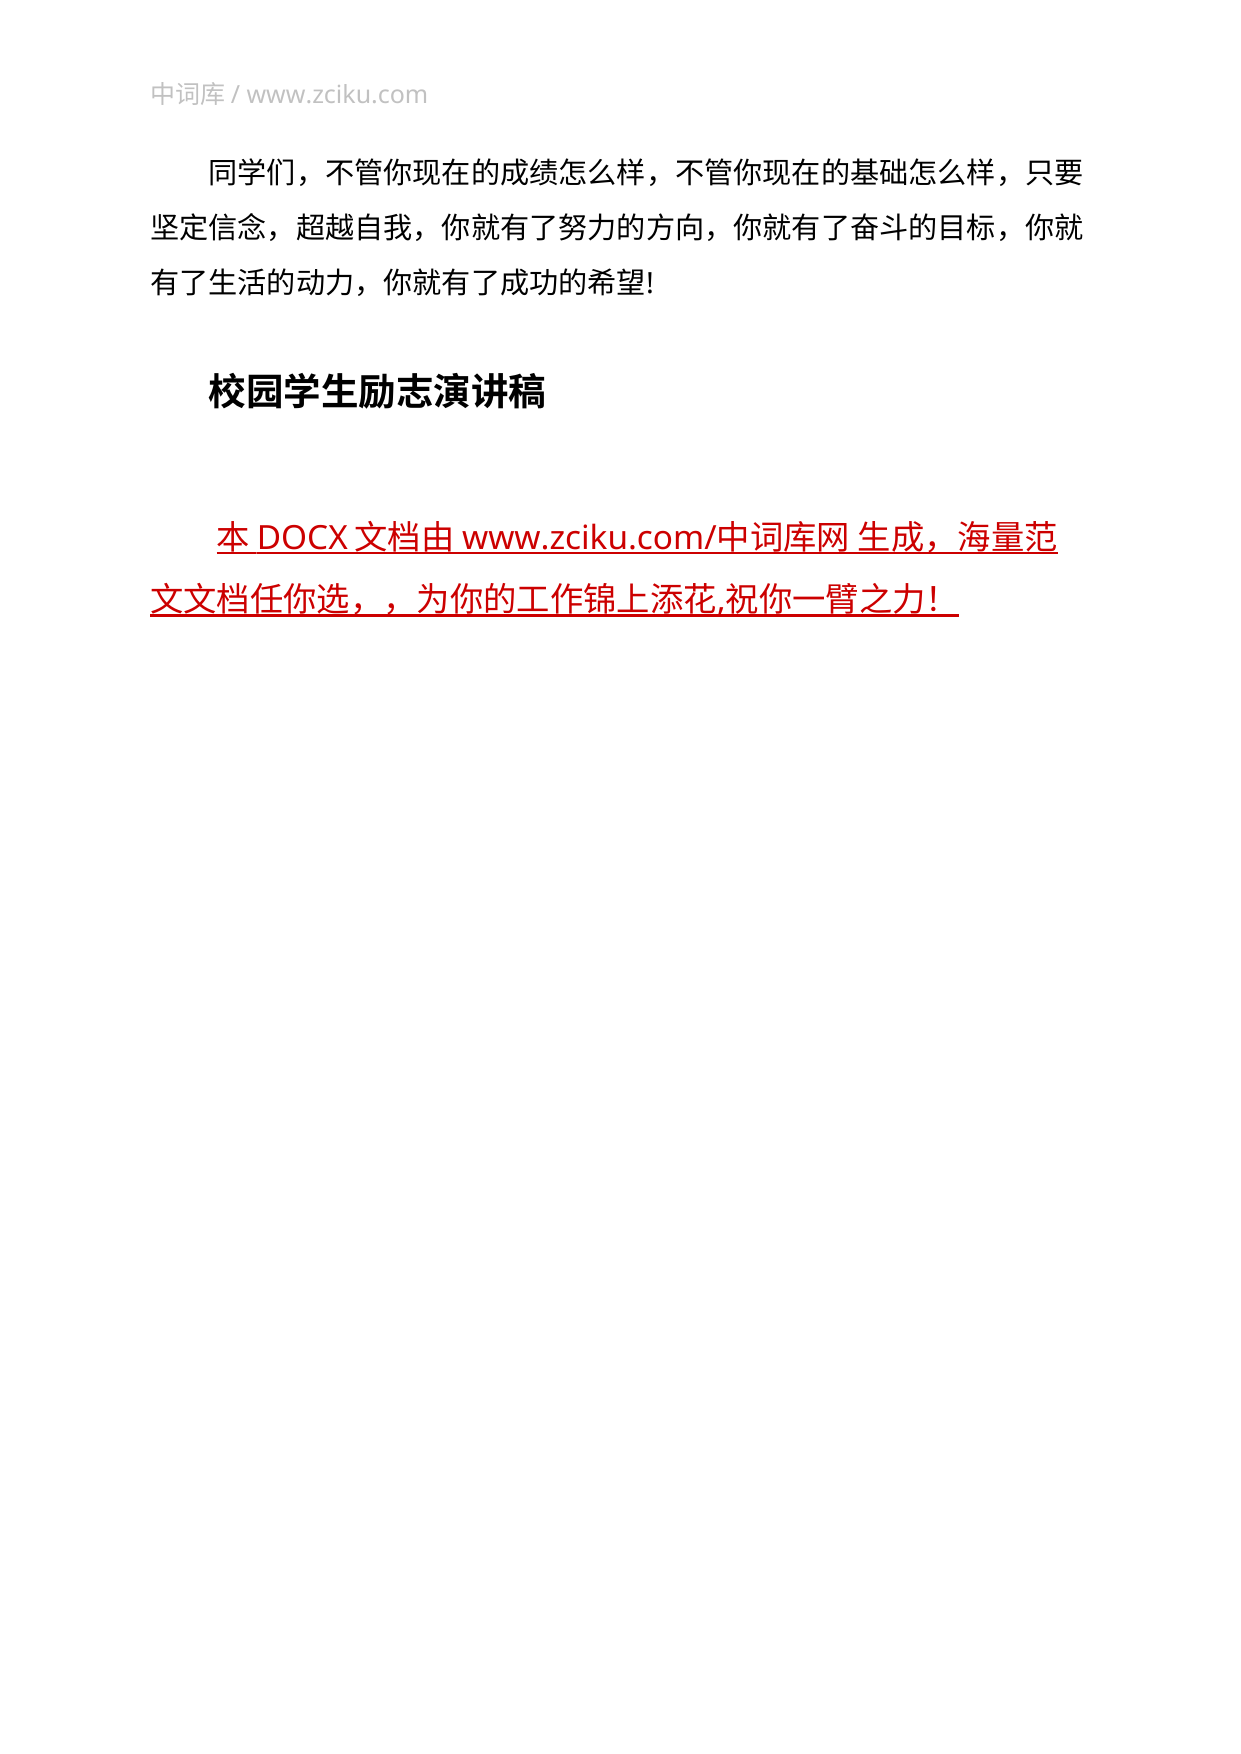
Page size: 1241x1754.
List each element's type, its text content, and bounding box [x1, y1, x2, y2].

text 同学们，不管你现在的成绩怎么样，不管你现在的基础怎么样，只要坚定信念，超越自我，你就有了努力的方向，你就有了奋斗的目标，你就有了生活的动力，你就有了成功的希望! [150, 150, 1090, 302]
text 校园学生励志演讲稿 [150, 362, 1090, 416]
text 本DOCX文档由 www.zciku.com/中词库网 生成，海量范文文档任你选，，为你的工作锦上添花,祝你一臂之力！ [150, 510, 1090, 622]
